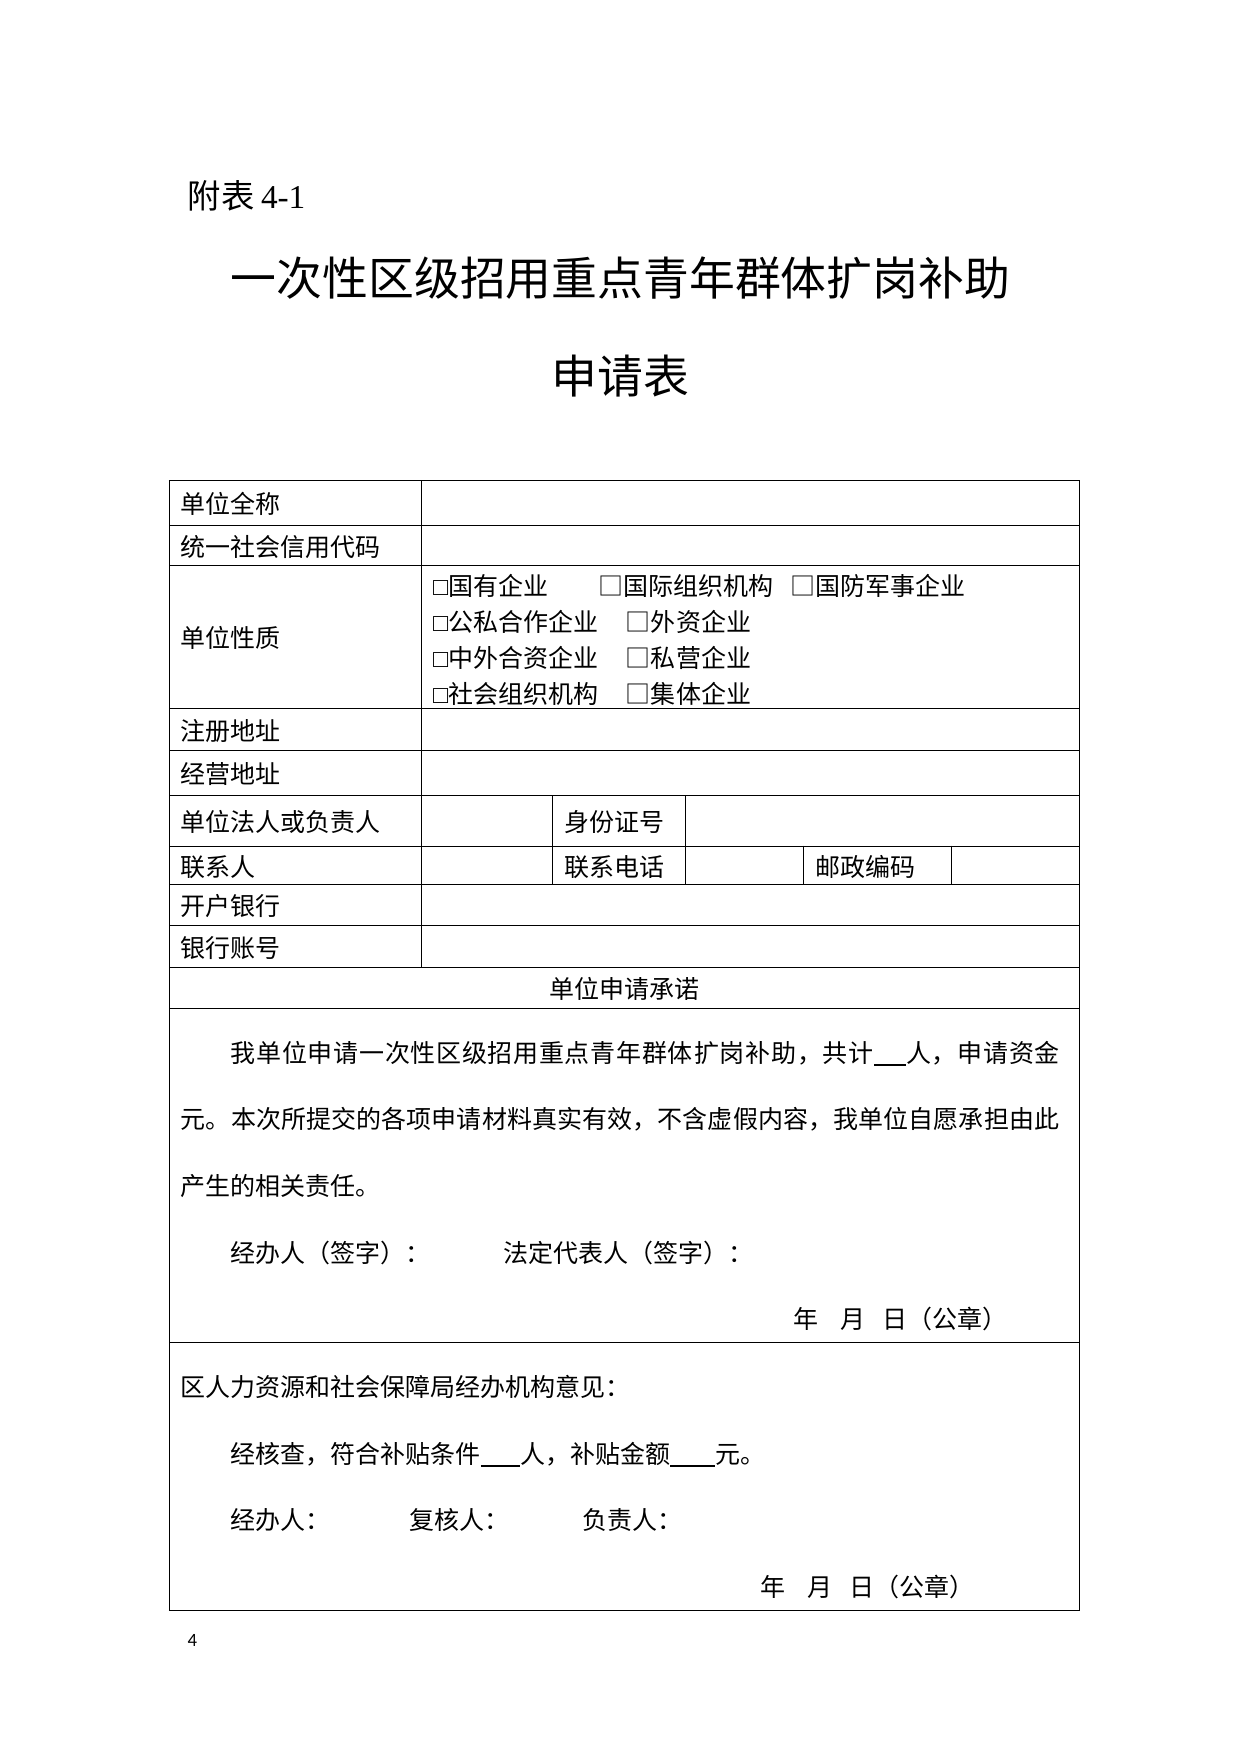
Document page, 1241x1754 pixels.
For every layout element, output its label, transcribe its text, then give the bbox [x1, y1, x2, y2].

table_cell 身份证号 [553, 796, 685, 846]
table_cell [422, 926, 1079, 967]
table_cell 邮政编码 [804, 847, 951, 884]
table_cell [686, 847, 803, 884]
table_cell 统一社会信用代码 [170, 526, 421, 565]
table_cell 单位性质 [170, 566, 421, 708]
table_cell 开户银行 [170, 885, 421, 924]
table_cell 单位法人或负责人 [170, 796, 421, 846]
text 附表4-1 [187, 162, 1053, 227]
table_cell □国有企业 □国际组织机构 □国防军事企业 □公私合作企业 □外资企业 □中外合资企业 □私营企业 □社会组织机构 □集体企业 [422, 566, 1079, 708]
table_cell 单位申请承诺 [170, 968, 1079, 1008]
table_cell 联系电话 [553, 847, 685, 884]
table_cell [422, 885, 1079, 924]
table_cell [422, 709, 1079, 750]
table_cell [686, 796, 1079, 846]
table_cell 注册地址 [170, 709, 421, 750]
table_cell [422, 526, 1079, 565]
table_cell 经营地址 [170, 751, 421, 795]
table_cell [952, 847, 1079, 884]
table_cell 区人力资源和社会保障局经办机构意见： 经核查，符合补贴条件 人，补贴金额 元。 经办人： 复核人： 负责人： 年 月 日（公章） [170, 1343, 1079, 1610]
table_cell 我单位申请一次性区级招用重点青年群体扩岗补助，共计 人，申请资金 元。本次所提交的各项申请材料真实有效，不含虚假内容，我单位自愿承担由此产生的相关责任。 经办人（签字）： 法定代表人（签字）： 年 月 日（公章） [170, 1009, 1079, 1342]
text 申请表 [187, 324, 1053, 422]
table_cell [422, 751, 1079, 795]
table_cell 银行账号 [170, 926, 421, 967]
table_cell [422, 796, 552, 846]
table_header 单位全称 [170, 481, 421, 525]
table_cell 联系人 [170, 847, 421, 884]
text 一次性区级招用重点青年群体扩岗补助 [187, 227, 1053, 324]
table_header [422, 481, 1079, 525]
table_cell [422, 847, 552, 884]
